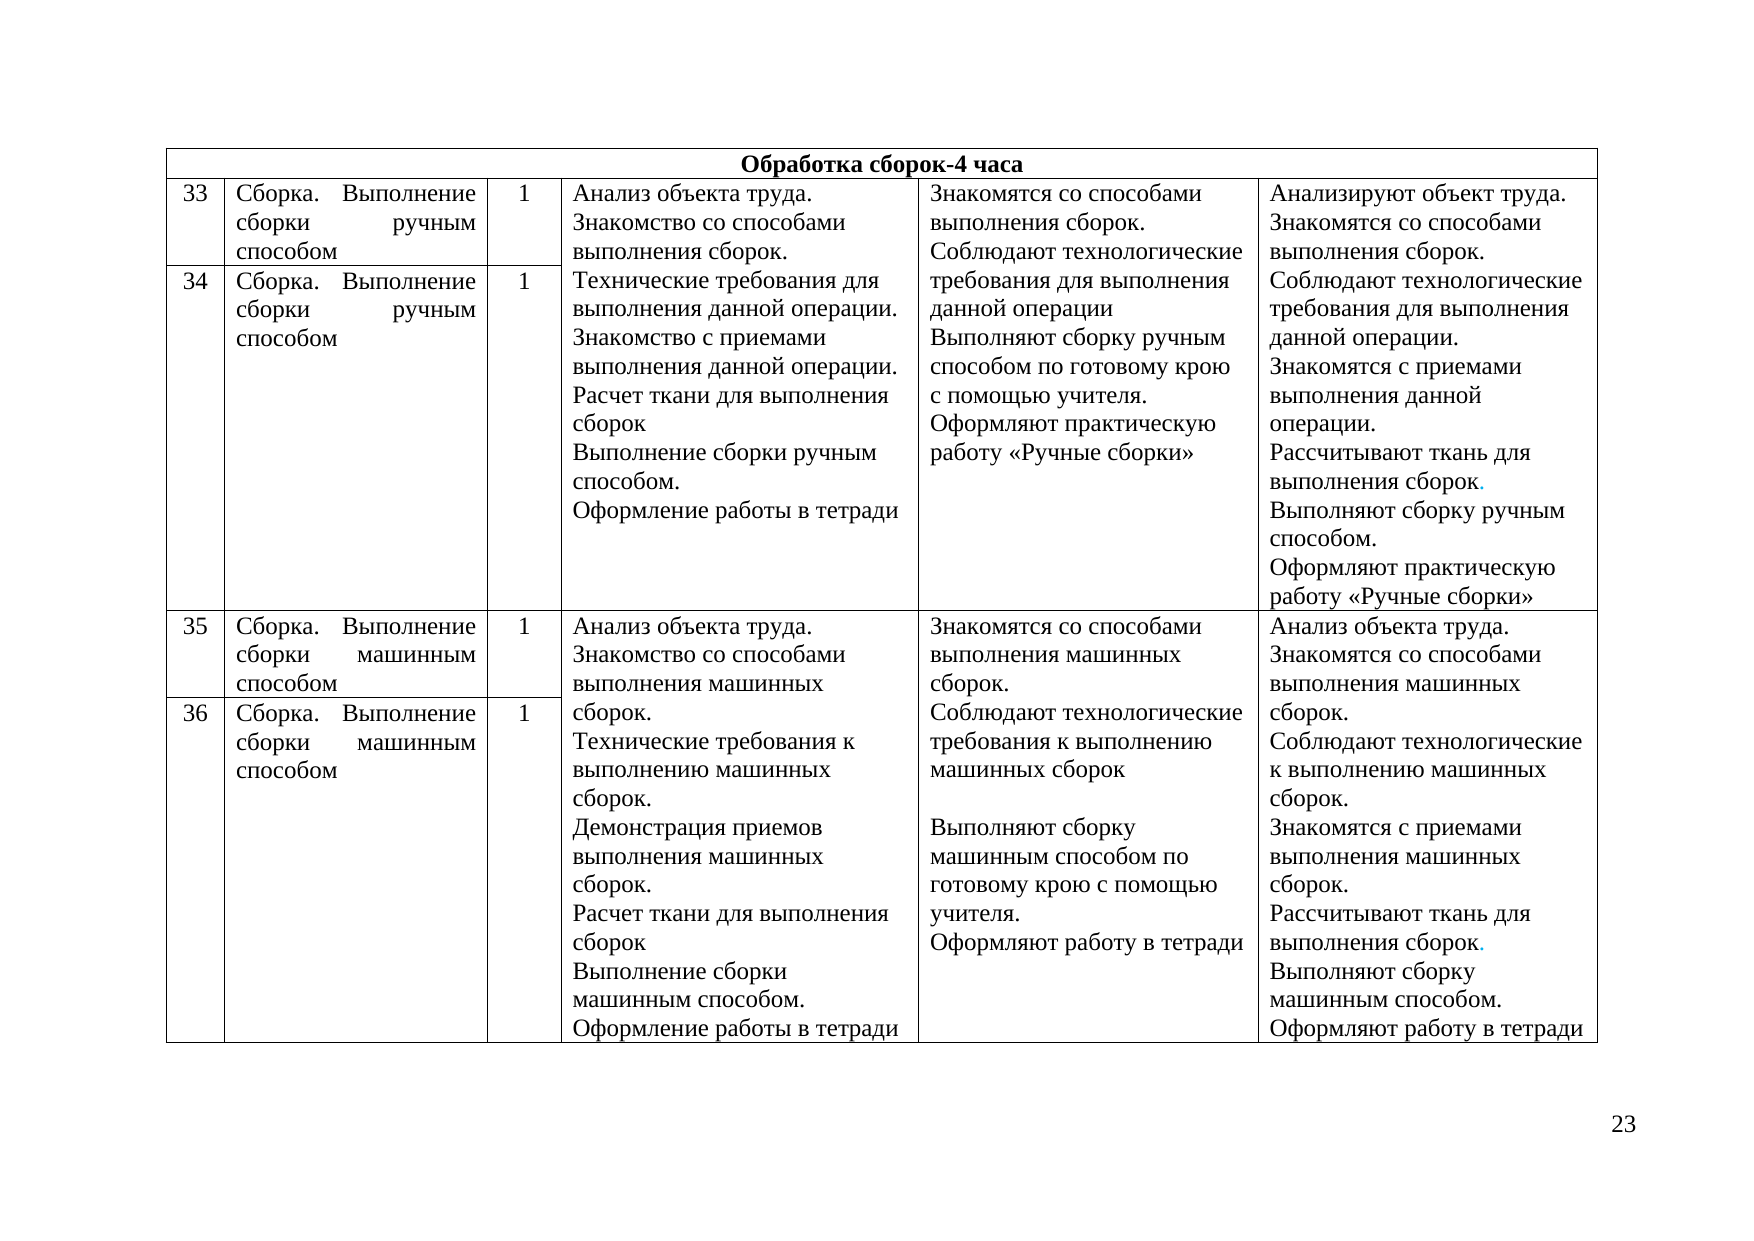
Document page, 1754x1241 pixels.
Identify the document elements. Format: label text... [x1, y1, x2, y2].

table_cell Знакомятся со способами выполнения машинных сборок. Соблюдают технологические требования к выполнению машинных сборок Выполняют сборку машинным способом по готовому крою с помощью учителя. Оформляют работу в тетради [919, 611, 1258, 1042]
table_cell 1 [488, 266, 561, 610]
table_cell 35 [167, 611, 224, 697]
table_cell 34 [167, 266, 224, 610]
table_cell 1 [488, 611, 561, 697]
table_cell Анализ объекта труда. Знакомятся со способами выполнения машинных сборок. Соблюдают технологические к выполнению машинных сборок. Знакомятся с приемами выполнения машинных сборок. Рассчитывают ткань для выполнения сборок. Выполняют сборку машинным способом. Оформляют работу в тетради [1259, 611, 1597, 1042]
table_cell 33 [167, 179, 224, 265]
table_cell 36 [167, 698, 224, 1042]
table_cell 1 [488, 179, 561, 265]
table_cell Сборка. Выполнение сборки машинным способом [225, 698, 487, 1042]
table_cell Анализ объекта труда. Знакомство со способами выполнения машинных сборок. Технические требования к выполнению машинных сборок. Демонстрация приемов выполнения машинных сборок. Расчет ткани для выполнения сборок Выполнение сборки машинным способом. Оформление работы в тетради [562, 611, 918, 1042]
table_cell Сборка. Выполнение сборки машинным способом [225, 611, 487, 697]
table_cell Сборка. Выполнение сборки ручным способом [225, 179, 487, 265]
table_cell 1 [488, 698, 561, 1042]
table_cell Знакомятся со способами выполнения сборок. Соблюдают технологические требования для выполнения данной операции Выполняют сборку ручным способом по готовому крою с помощью учителя. Оформляют практическую работу «Ручные сборки» [919, 179, 1258, 610]
table_cell Анализируют объект труда. Знакомятся со способами выполнения сборок. Соблюдают технологические требования для выполнения данной операции. Знакомятся с приемами выполнения данной операции. Рассчитывают ткань для выполнения сборок. Выполняют сборку ручным способом. Оформляют практическую работу «Ручные сборки» [1259, 179, 1597, 610]
table_header Обработка сборок-4 часа [167, 149, 1597, 177]
table_cell Сборка. Выполнение сборки ручным способом [225, 266, 487, 610]
table_cell Анализ объекта труда. Знакомство со способами выполнения сборок. Технические требования для выполнения данной операции. Знакомство с приемами выполнения данной операции. Расчет ткани для выполнения сборок Выполнение сборки ручным способом. Оформление работы в тетради [562, 179, 918, 610]
